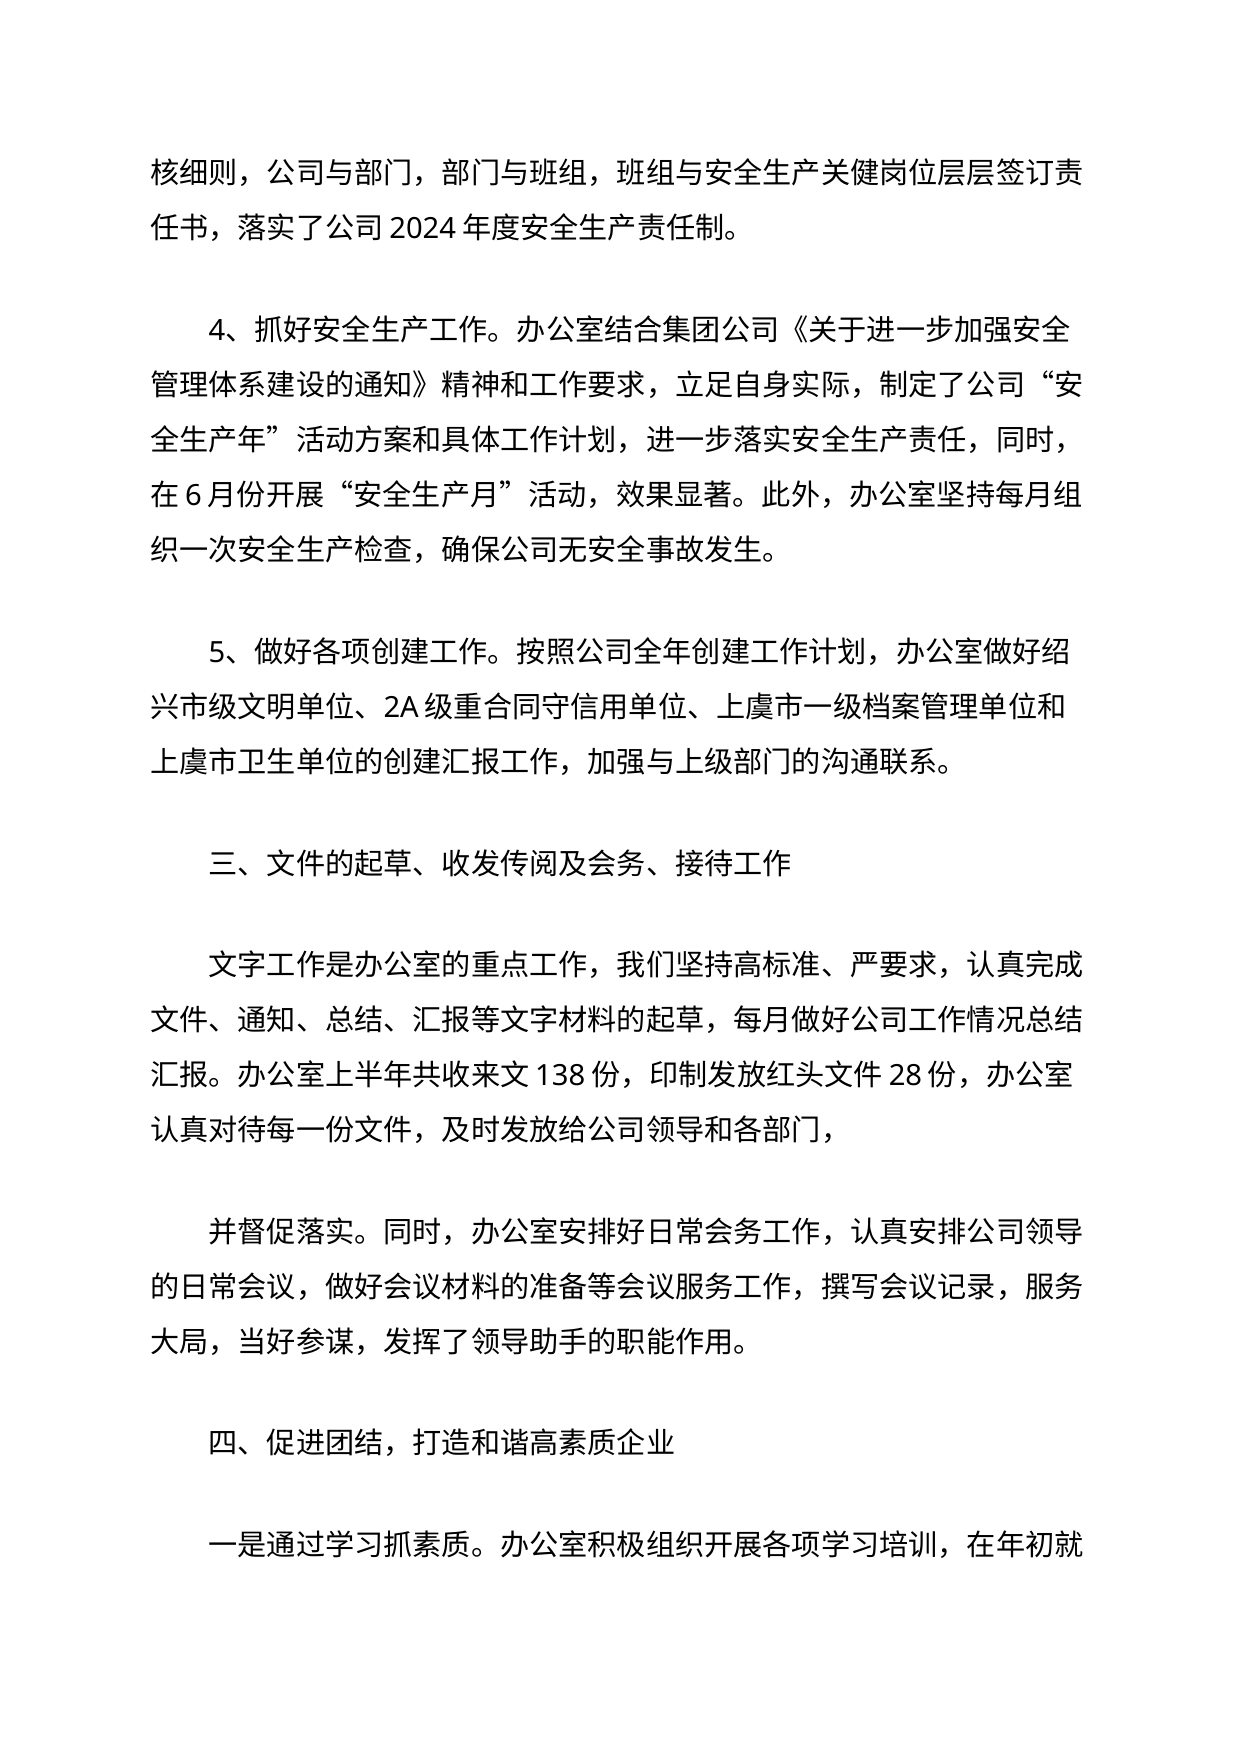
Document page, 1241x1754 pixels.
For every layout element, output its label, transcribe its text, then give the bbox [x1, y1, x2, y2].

text 四、促进团结，打造和谐高素质企业 [150, 1420, 1090, 1462]
text 4、抓好安全生产工作。办公室结合集团公司《关于进一步加强安全管理体系建设的通知》精神和工作要求，立足自身实际，制定了公司“安全生产年”活动方案和具体工作计划，进一步落实安全生产责任，同时，在6月份开展“安全生产月”活动，效果显著。此外，办公室坚持每月组织一次安全生产检查，确保公司无安全事故发生。 [150, 307, 1090, 569]
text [150, 1522, 1090, 1564]
text 5、做好各项创建工作。按照公司全年创建工作计划，办公室做好绍兴市级文明单位、2A级重合同守信用单位、上虞市一级档案管理单位和上虞市卫生单位的创建汇报工作，加强与上级部门的沟通联系。 [150, 628, 1090, 781]
text 文字工作是办公室的重点工作，我们坚持高标准、严要求，认真完成文件、通知、总结、汇报等文字材料的起草，每月做好公司工作情况总结汇报。办公室上半年共收来文138份，印制发放红头文件28份，办公室认真对待每一份文件，及时发放给公司领导和各部门， [150, 942, 1090, 1149]
text 三、文件的起草、收发传阅及会务、接待工作 [150, 840, 1090, 882]
text 并督促落实。同时，办公室安排好日常会务工作，认真安排公司领导的日常会议，做好会议材料的准备等会议服务工作，撰写会议记录，服务大局，当好参谋，发挥了领导助手的职能作用。 [150, 1208, 1090, 1361]
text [150, 150, 1090, 247]
